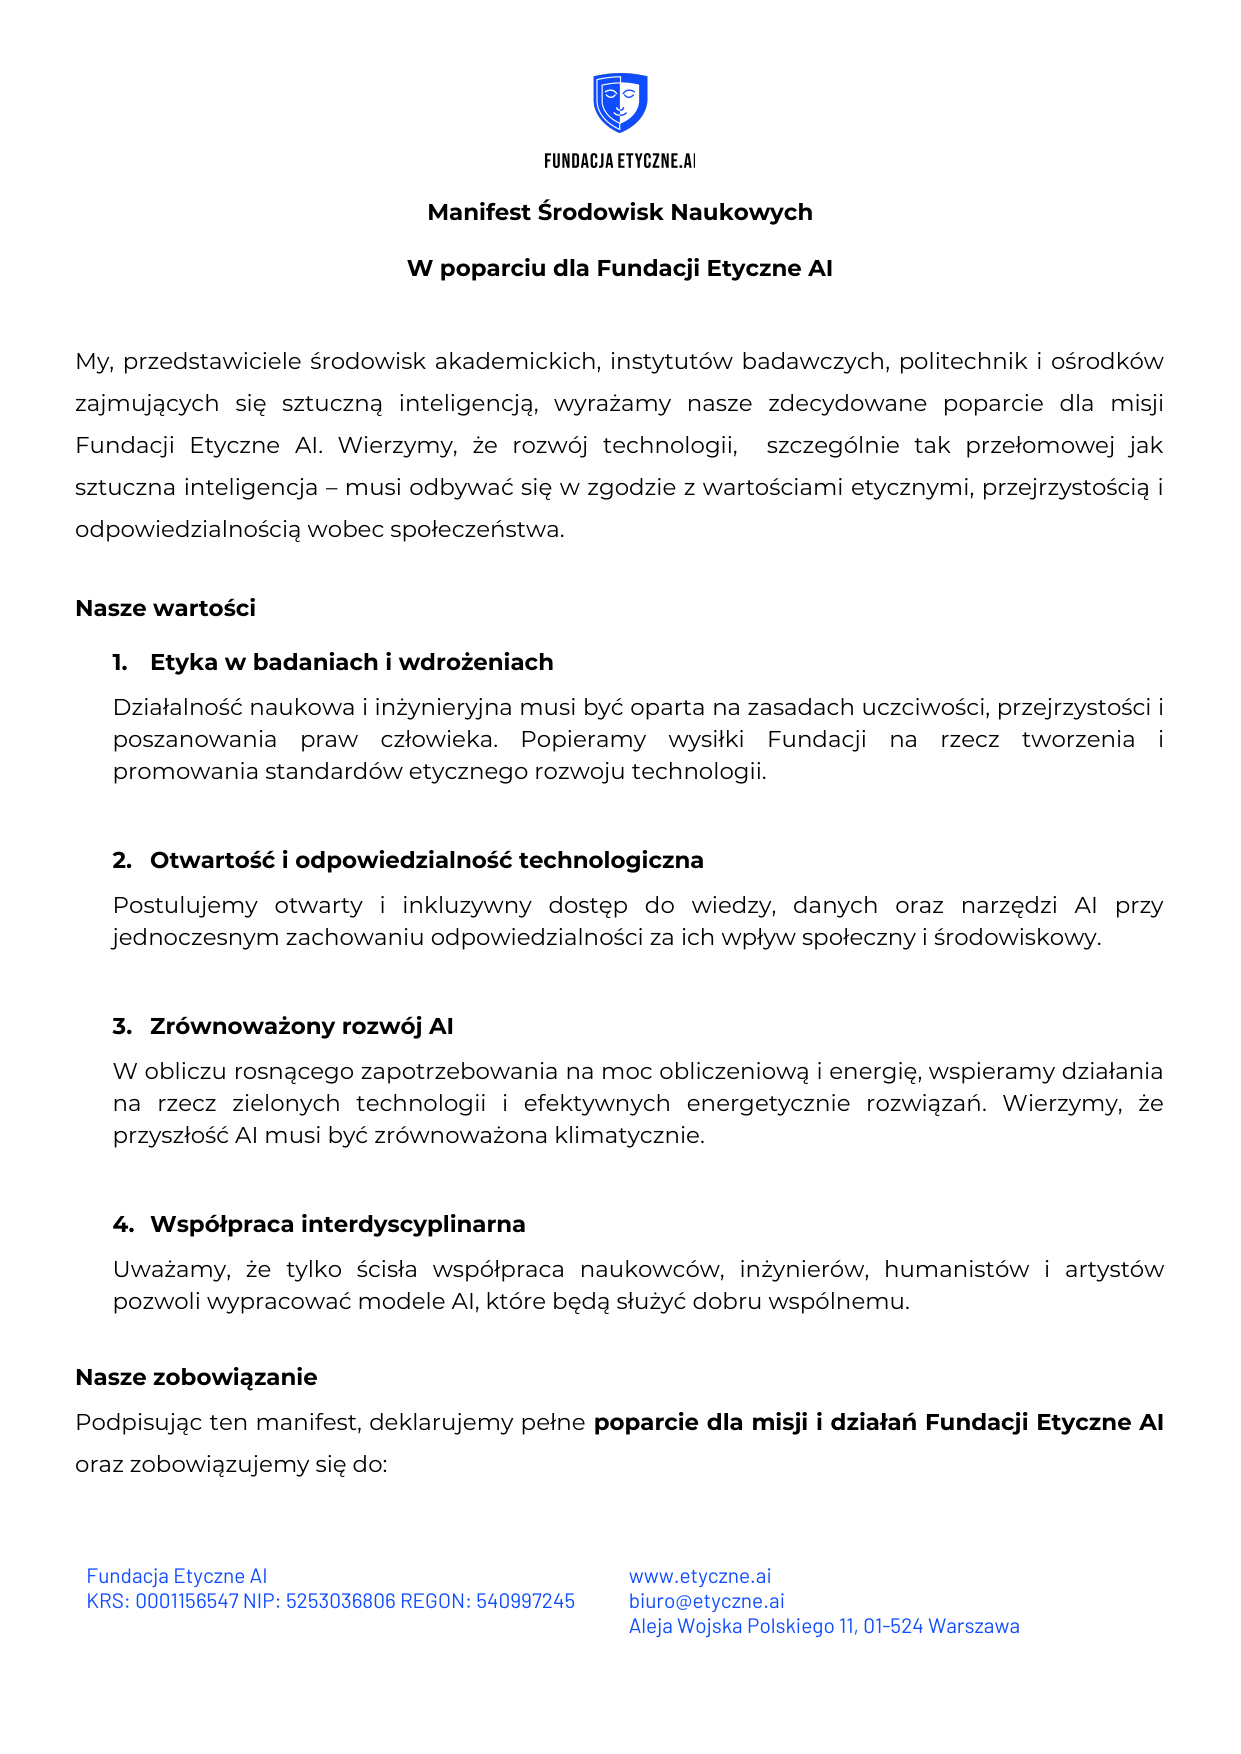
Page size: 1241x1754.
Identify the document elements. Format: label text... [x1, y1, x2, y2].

list Zrównoważony rozwój AI [112, 1012, 1165, 1040]
text Uważamy, że tylko ścisła współpraca naukowców, inżynierów, humanistów i artystów pozwoli wypracować modele AI, które będą służyć dobru wspólnemu. [112, 1255, 1165, 1315]
text Nasze zobowiązanie [75, 1363, 1165, 1391]
text Postulujemy otwarty i inkluzywny dostęp do wiedzy, danych oraz narzędzi AI przy jednoczesnym zachowaniu odpowiedzialności za ich wpływ społeczny i środowiskowy. [112, 891, 1165, 951]
text W obliczu rosnącego zapotrzebowania na moc obliczeniową i energię, wspieramy działania na rzecz zielonych technologii i efektywnych energetycznie rozwiązań. Wierzymy, że przyszłość AI musi być zrównoważona klimatycznie. [112, 1057, 1165, 1149]
text My, przedstawiciele środowisk akademickich, instytutów badawczych, politechnik i ośrodków zajmujących się sztuczną inteligencją, wyrażamy nasze zdecydowane poparcie dla misji Fundacji Etyczne AI. Wierzymy, że rozwój technologii, szczególnie tak przełomowej jak sztuczna inteligencja – musi odbywać się w zgodzie z wartościami etycznymi, przejrzystością i odpowiedzialnością wobec społeczeństwa. [75, 347, 1165, 543]
text W poparciu dla Fundacji Etyczne AI [75, 254, 1165, 282]
text Działalność naukowa i inżynieryjna musi być oparta na zasadach uczciwości, przejrzystości i poszanowania praw człowieka. Popieramy wysiłki Fundacji na rzecz tworzenia i promowania standardów etycznego rozwoju technologii. [112, 693, 1165, 785]
text Nasze wartości [75, 594, 1165, 622]
list Otwartość i odpowiedzialność technologiczna [112, 846, 1165, 874]
list Etyka w badaniach i wdrożeniach [112, 648, 1165, 676]
text Podpisując ten manifest, deklarujemy pełne poparcie dla misji i działań Fundacji Etyczne AI oraz zobowiązujemy się do: [75, 1408, 1165, 1478]
text Manifest Środowisk Naukowych [75, 198, 1165, 226]
picture [545, 73, 695, 168]
list Współpraca interdyscyplinarna [112, 1210, 1165, 1238]
